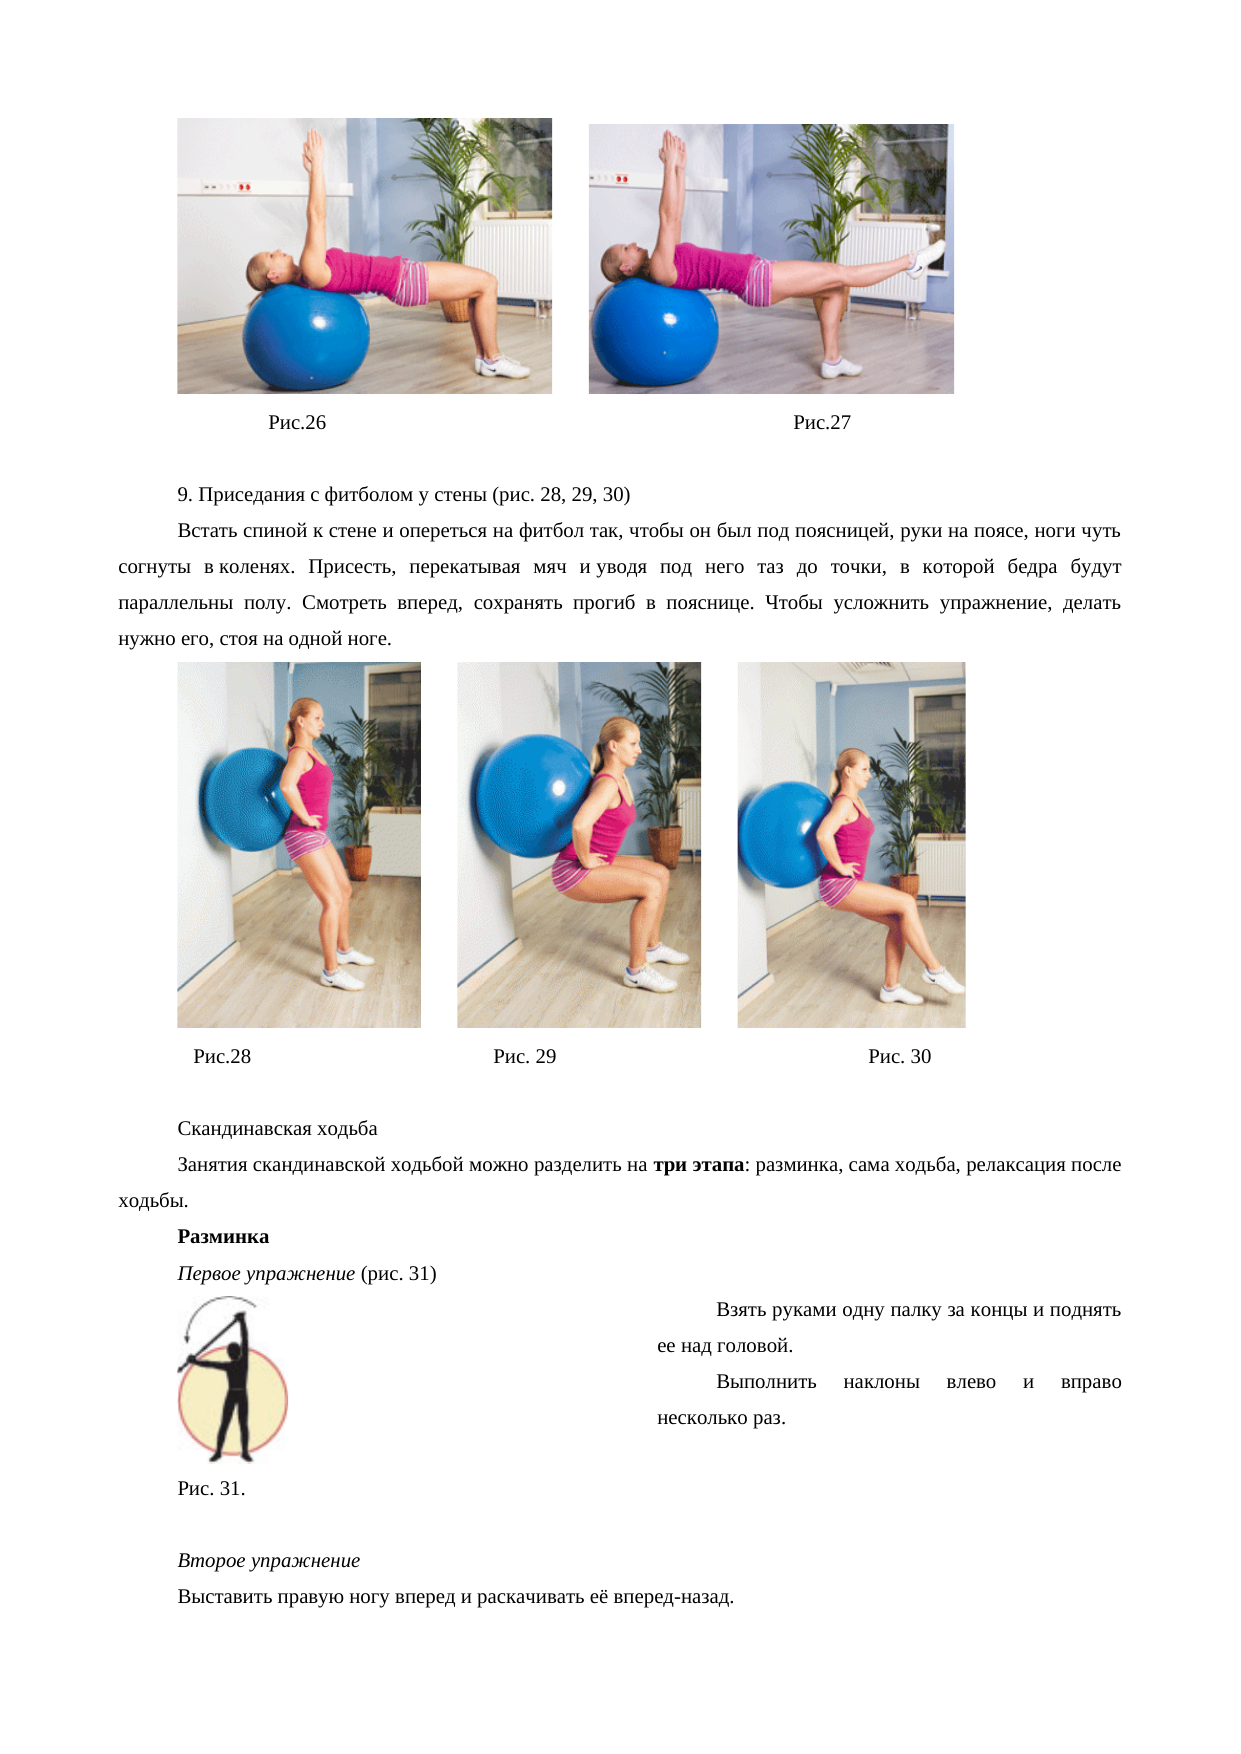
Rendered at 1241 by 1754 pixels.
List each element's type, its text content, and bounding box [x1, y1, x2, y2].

text Скандинавская ходьба [118, 1116, 1122, 1140]
text Встать спиной к стене и опереться на фитбол так, чтобы он был под поясницей, руки на поясе, ноги чуть согнуты в коленях. Присесть, перекатывая мяч и уводя под него таз до точки, в которой бедра будут параллельны полу. Смотреть вперед, сохранять прогиб в пояснице. Чтобы усложнить упражнение, делать нужно его, стоя на одной ноге. [118, 518, 1122, 650]
picture [737, 662, 966, 1028]
text Выставить правую ногу вперед и раскачивать её вперед-назад. [118, 1584, 1122, 1608]
picture [177, 1296, 289, 1464]
text Взять руками одну палку за концы и поднять ее над головой. [657, 1296, 1122, 1357]
text Разминка [118, 1224, 1122, 1248]
text Первое упражнение (рис. 31) [118, 1260, 1122, 1284]
text Занятия скандинавской ходьбой можно разделить на три этапа: разминка, сама ходьба, релаксация после ходьбы. [118, 1152, 1122, 1212]
text Выполнить наклоны влево и вправо несколько раз. [657, 1368, 1122, 1429]
picture [457, 662, 702, 1028]
text Рис.26 Рис.27 [118, 410, 1122, 434]
picture [177, 118, 553, 394]
text 9. Приседания с фитболом у стены (рис. 28, 29, 30) [118, 482, 1122, 506]
picture [588, 124, 955, 394]
picture [177, 662, 421, 1028]
text Рис.28 Рис. 29 Рис. 30 [118, 1044, 1122, 1068]
text Второе упражнение [118, 1548, 1122, 1572]
text Рис. 31. [118, 1476, 1122, 1500]
